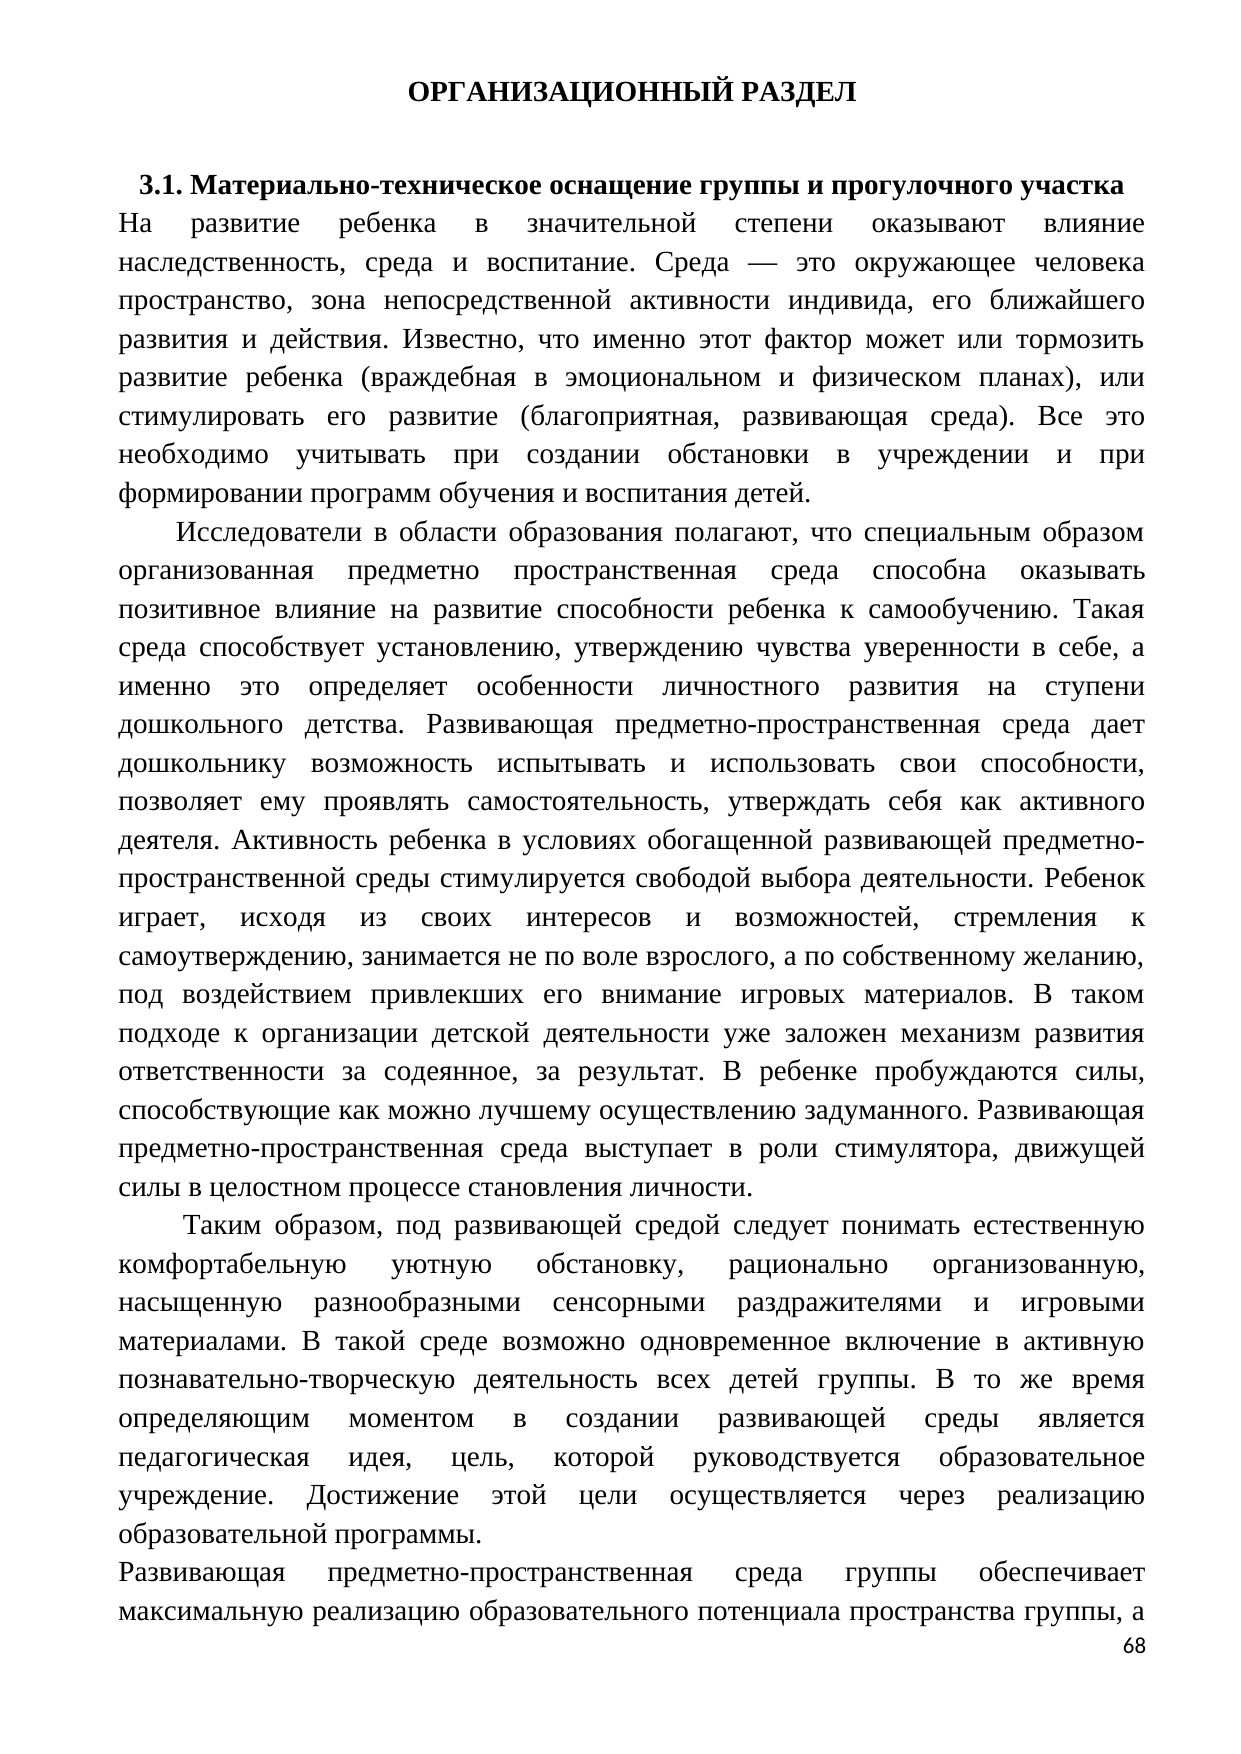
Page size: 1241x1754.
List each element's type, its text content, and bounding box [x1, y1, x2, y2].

text ОРГАНИЗАЦИОННЫЙ РАЗДЕЛ [118, 74, 1146, 107]
text 3.1. Материально-техническое оснащение группы и прогулочного участка [118, 128, 1146, 200]
text Таким образом, под развивающей средой следует понимать естественную комфортабельную уютную обстановку, рационально организованную, насыщенную разнообразными сенсорными раздражителями и игровыми материалами. В такой среде возможно одновременное включение в активную познавательно-творческую деятельность всех детей группы. В то же время определяющим моментом в создании развивающей среды является педагогическая идея, цель, которой руководствуется образовательное учреждение. Достижение этой цели осуществляется через реализацию образовательной программы. [118, 1207, 1146, 1549]
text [118, 1554, 1146, 1626]
text Исследователи в области образования полагают, что специальным образом организованная предметно­ пространственная среда способна оказывать позитивное влияние на развитие способности ребенка к самообучению. Такая среда способствует установлению, утверждению чувства уверенности в себе, а именно это определяет особенности личностного развития на ступени дошкольного детства. Развивающая предметно-пространственная среда дает дошкольнику возможность испытывать и использовать свои способности, позволяет ему проявлять самостоятельность, утверждать себя как активного деятеля. Активность ребенка в условиях обогащенной развивающей предметно-пространственной среды стимулируется свободой выбора деятельности. Ребенок играет, исходя из своих интересов и возможностей, стремления к самоутверждению, занимается не по воле взрослого, а по собственному желанию, под воздействием привлекших его внимание игровых материалов. В таком подходе к организации детской деятельности уже заложен механизм развития ответственности за содеянное, за результат. В ребенке пробуждаются силы, способствующие как можно лучшему осуществлению задуманного. Развивающая предметно-пространственная среда выступает в роли стимулятора, движущей силы в целостном процессе становления личности. [118, 514, 1146, 1202]
text На развитие ребенка в значительной степени оказывают влияние наследственность, среда и воспитание. Среда — это окружающее человека пространство, зона непосредственной активности индивида, его ближайшего развития и действия. Известно, что именно этот фактор может или тормозить развитие ребенка (враждебная в эмоциональном и физическом планах), или стимулировать его развитие (благоприятная, развивающая среда). Все это необходимо учитывать при создании обстановки в учреждении и при формировании программ обучения и воспитания детей. [118, 205, 1146, 509]
